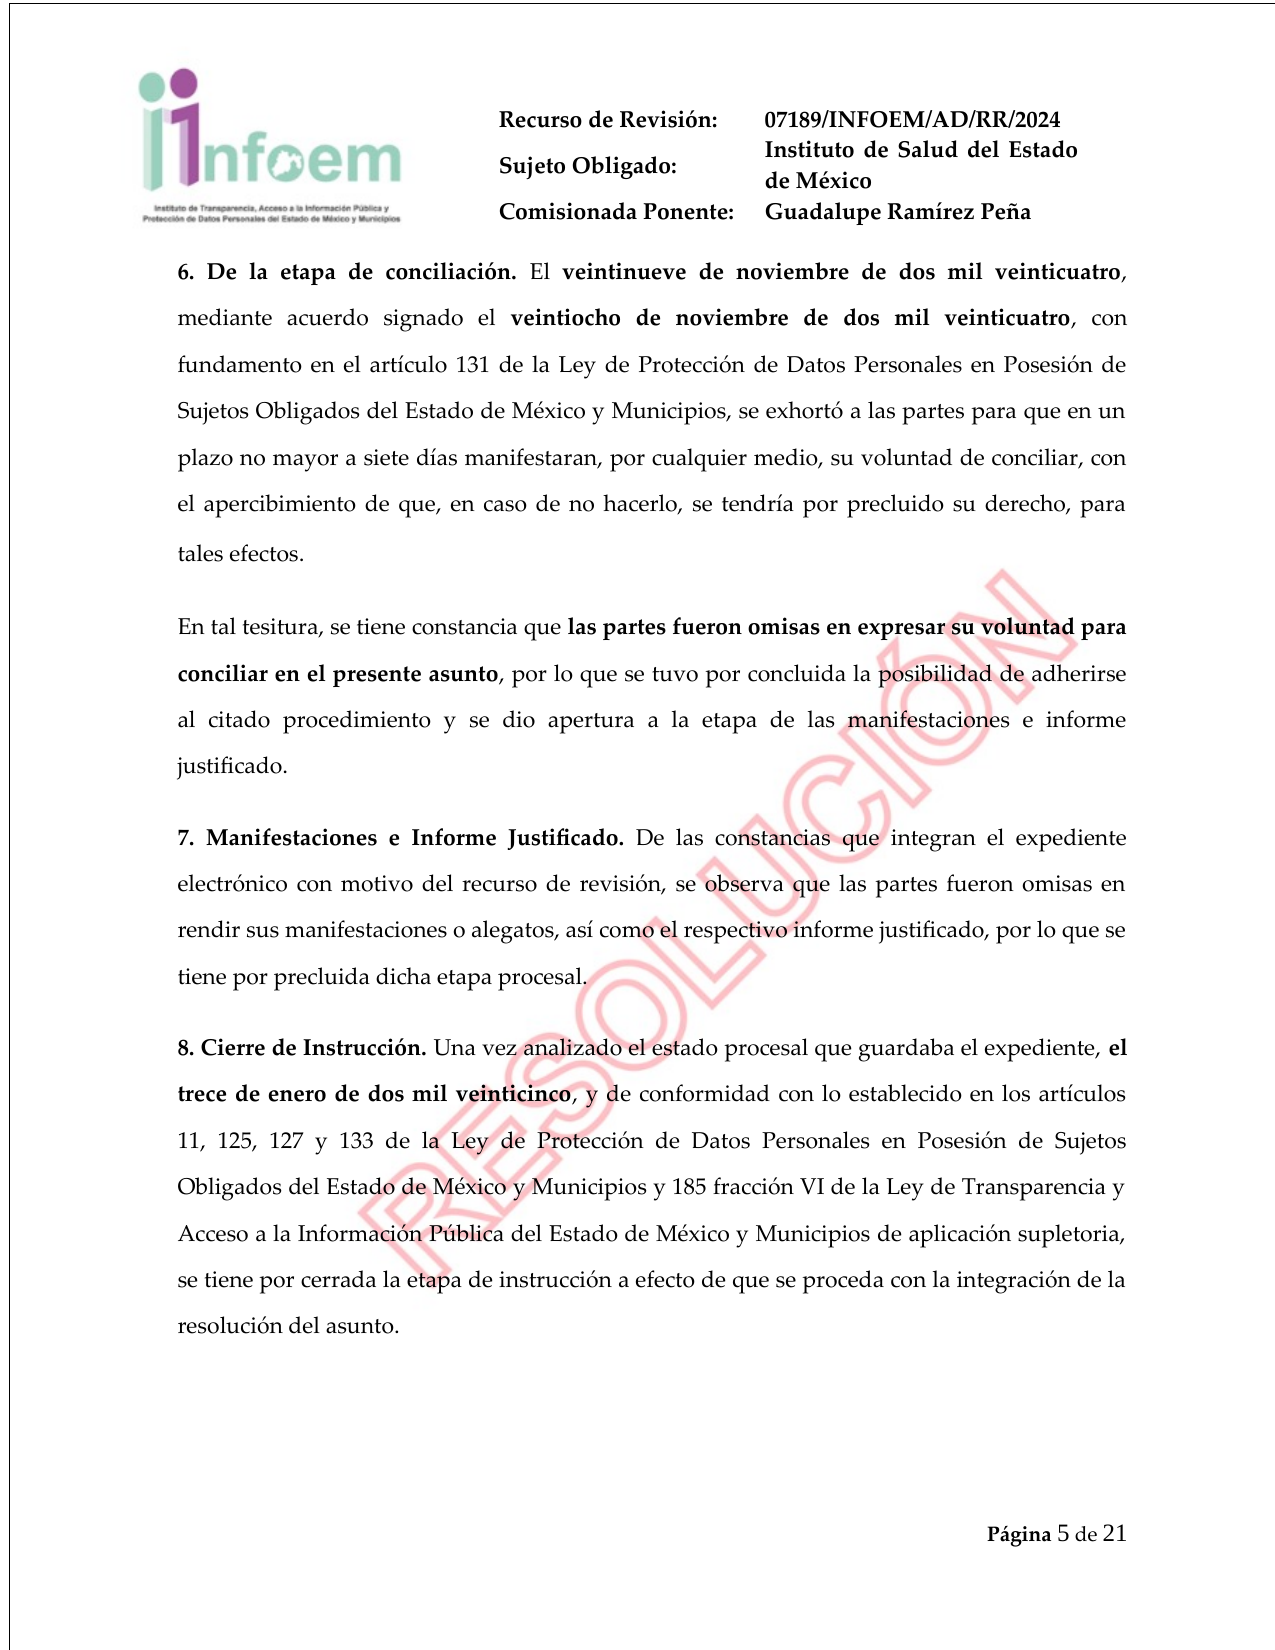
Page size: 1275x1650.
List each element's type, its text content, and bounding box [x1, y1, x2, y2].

text 8. Cierre de Instrucción. Una vez analizado el estado procesal que guardaba el expediente, el trece de enero de dos mil veinticinco, y de conformidad con lo establecido en los artículos 11, 125, 127 y 133 de la Ley de Protección de Datos Personales en Posesión de Sujetos Obligados del Estado de México y Municipios y 185 fracción VI de la Ley de Transparencia y Acceso a la Información Pública del Estado de México y Municipios de aplicación supletoria, se tiene por cerrada la etapa de instrucción a efecto de que se proceda con la integración de la resolución del asunto. [177, 1031, 1127, 1340]
text 6. De la etapa de conciliación. El veintinueve de noviembre de dos mil veinticuatro, mediante acuerdo signado el veintiocho de noviembre de dos mil veinticuatro, con fundamento en el artículo 131 de la Ley de Protección de Datos Personales en Posesión de Sujetos Obligados del Estado de México y Municipios, se exhortó a las partes para que en un plazo no mayor a siete días manifestaran, por cualquier medio, su voluntad de conciliar, con el apercibimiento de que, en caso de no hacerlo, se tendría por precluido su derecho, para tales efectos. [177, 255, 1127, 568]
text En tal tesitura, se tiene constancia que las partes fueron omisas en expresar su voluntad para conciliar en el presente asunto, por lo que se tuvo por concluida la posibilidad de adherirse al citado procedimiento y se dio apertura a la etapa de las manifestaciones e informe justificado. [177, 610, 1127, 780]
picture [10, 4, 1275, 1650]
text 7. Manifestaciones e Informe Justificado. De las constancias que integran el expediente electrónico con motivo del recurso de revisión, se observa que las partes fueron omisas en rendir sus manifestaciones o alegatos, así como el respectivo informe justificado, por lo que se tiene por precluida dicha etapa procesal. [177, 821, 1127, 991]
